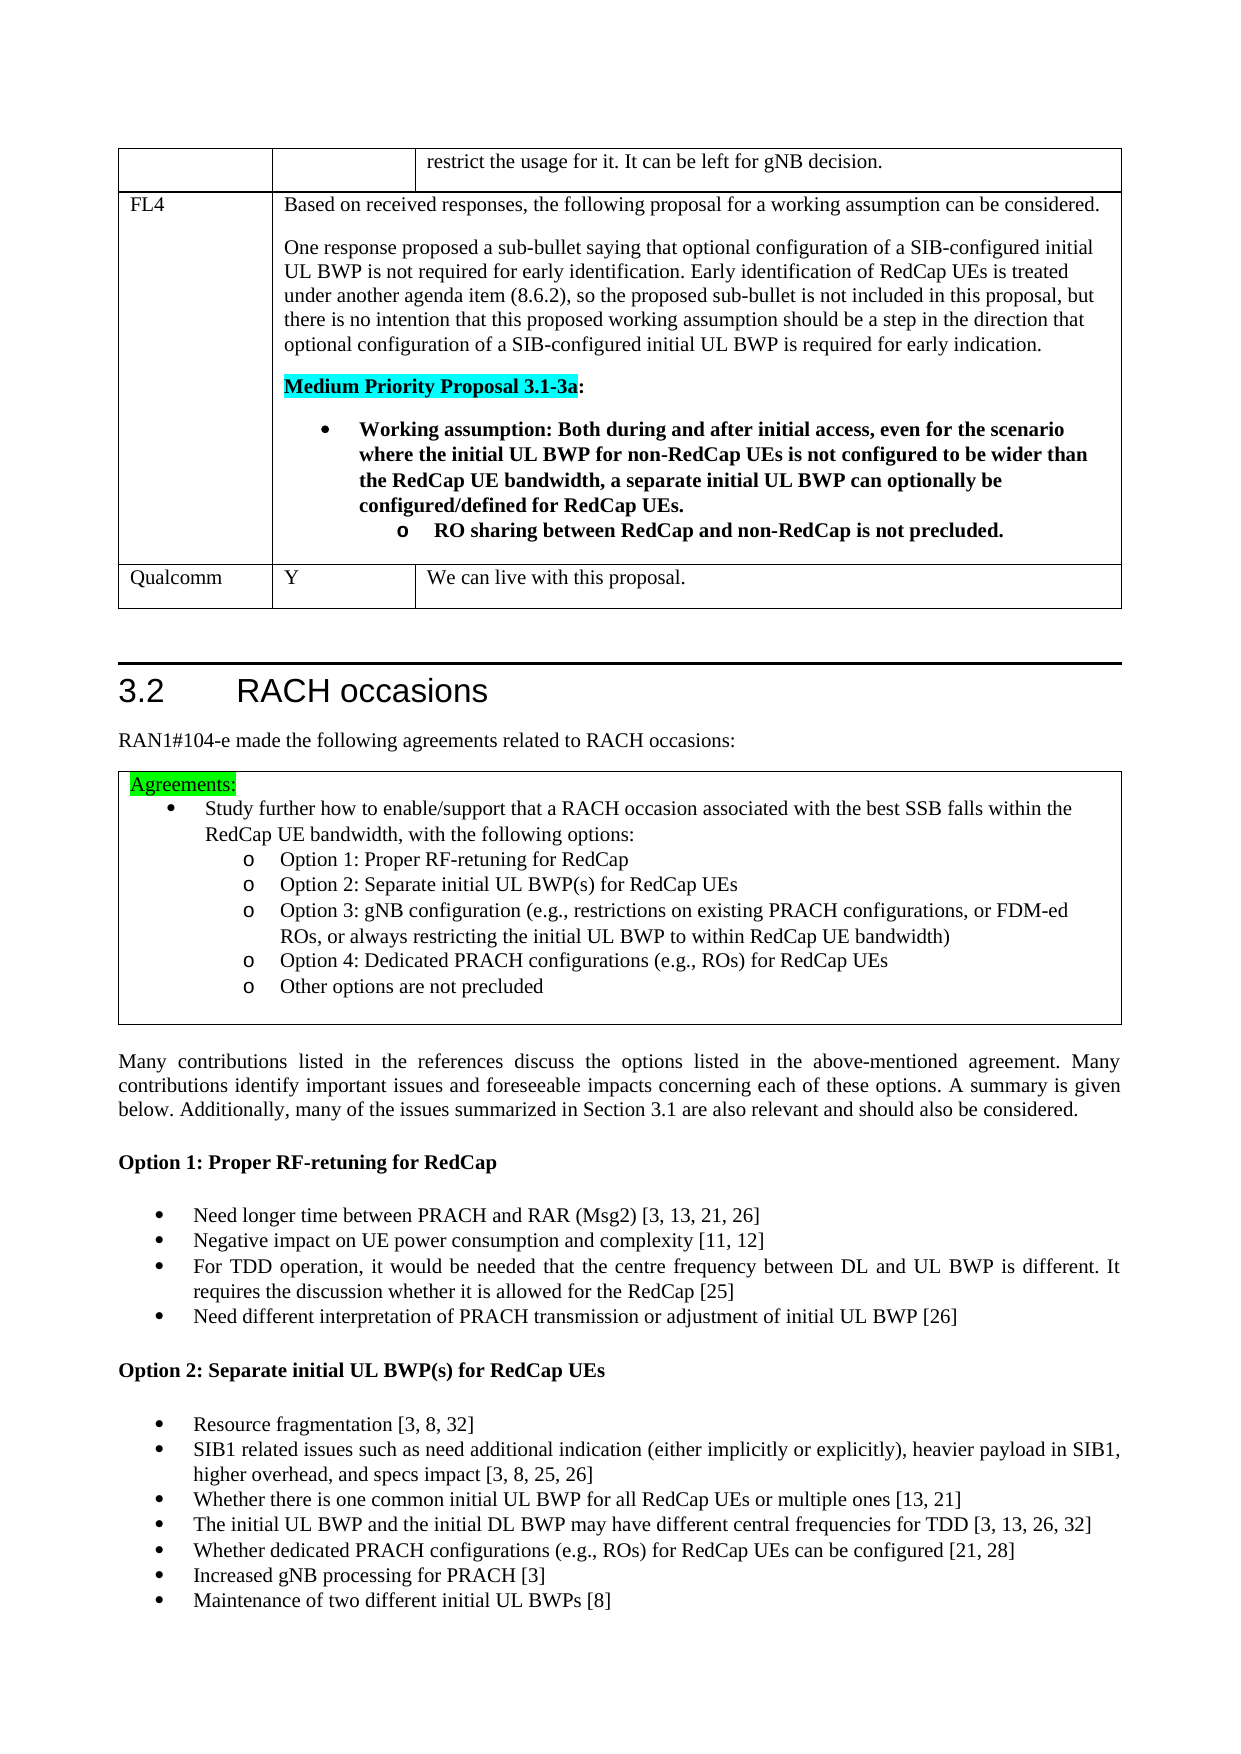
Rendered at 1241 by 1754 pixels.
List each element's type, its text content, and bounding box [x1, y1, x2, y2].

list Increased gNB processing for PRACH [3] [156, 1563, 1122, 1587]
table_cell Y [273, 565, 415, 607]
text Option 1: Proper RF-retuning for RedCap [118, 1150, 1122, 1174]
table_cell LG [119, 149, 272, 191]
text Many contributions listed in the references discuss the options listed in the above-mentioned agreement. Many contributions identify important issues and foreseeable impacts concerning each of these options. A summary is given below. Additionally, many of the issues summarized in Section 3.1 are also relevant and should also be considered. [118, 1025, 1122, 1121]
text Option 2: Separate initial UL BWP(s) for RedCap UEs [118, 1358, 1122, 1382]
subtitle RACH occasions [118, 665, 1122, 709]
list Resource fragmentation [3, 8, 32] [156, 1412, 1122, 1436]
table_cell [416, 149, 1121, 191]
list Whether there is one common initial UL BWP for all RedCap UEs or multiple ones [13, 21] [156, 1487, 1122, 1511]
list For TDD operation, it would be needed that the centre frequency between DL and UL BWP is different. It requires the discussion whether it is allowed for the RedCap [25] [156, 1253, 1122, 1303]
text RAN1#104-e made the following agreements related to RACH occasions: [118, 728, 1122, 752]
table_header Agreements: Study further how to enable/support that a RACH occasion associated with the best SSB falls within the RedCap UE bandwidth, with the following options: Option 1: Proper RF-retuning for RedCap Option 2: Separate initial UL BWP(s) for RedCap UEs Option 3: gNB configuration (e.g., restrictions on existing PRACH configurations, or FDM-ed ROs, or always restricting the initial UL BWP to within RedCap UE bandwidth) Option 4: Dedicated PRACH configurations (e.g., ROs) for RedCap UEs Other options are not precluded [119, 772, 1121, 1023]
list Need longer time between PRACH and RAR (Msg2) [3, 13, 21, 26] [156, 1203, 1122, 1227]
table_cell We can live with this proposal. [416, 565, 1121, 607]
table_cell Y [273, 149, 415, 191]
list Whether dedicated PRACH configurations (e.g., ROs) for RedCap UEs can be configured [21, 28] [156, 1538, 1122, 1562]
list The initial UL BWP and the initial DL BWP may have different central frequencies for TDD [3, 13, 26, 32] [156, 1512, 1122, 1536]
list Need different interpretation of PRACH transmission or adjustment of initial UL BWP [26] [156, 1304, 1122, 1328]
table_cell FL4 [119, 193, 272, 564]
table_cell Qualcomm [119, 565, 272, 607]
list Negative impact on UE power consumption and complexity [11, 12] [156, 1228, 1122, 1252]
table_cell Based on received responses, the following proposal for a working assumption can be considered. One response proposed a sub-bullet saying that optional configuration of a SIB-configured initial UL BWP is not required for early identification. Early identification of RedCap UEs is treated under another agenda item (8.6.2), so the proposed sub-bullet is not included in this proposal, but there is no intention that this proposed working assumption should be a step in the direction that optional configuration of a SIB-configured initial UL BWP is required for early indication. Medium Priority Proposal 3.1-3a: Working assumption: Both during and after initial access, even for the scenario where the initial UL BWP for non-RedCap UEs is not configured to be wider than the RedCap UE bandwidth, a separate initial UL BWP can optionally be configured/defined for RedCap UEs. RO sharing between RedCap and non-RedCap is not precluded. [273, 193, 1121, 564]
list Maintenance of two different initial UL BWPs [8] [156, 1588, 1122, 1612]
list SIB1 related issues such as need additional indication (either implicitly or explicitly), heavier payload in SIB1, higher overhead, and specs impact [3, 8, 25, 26] [156, 1437, 1122, 1486]
